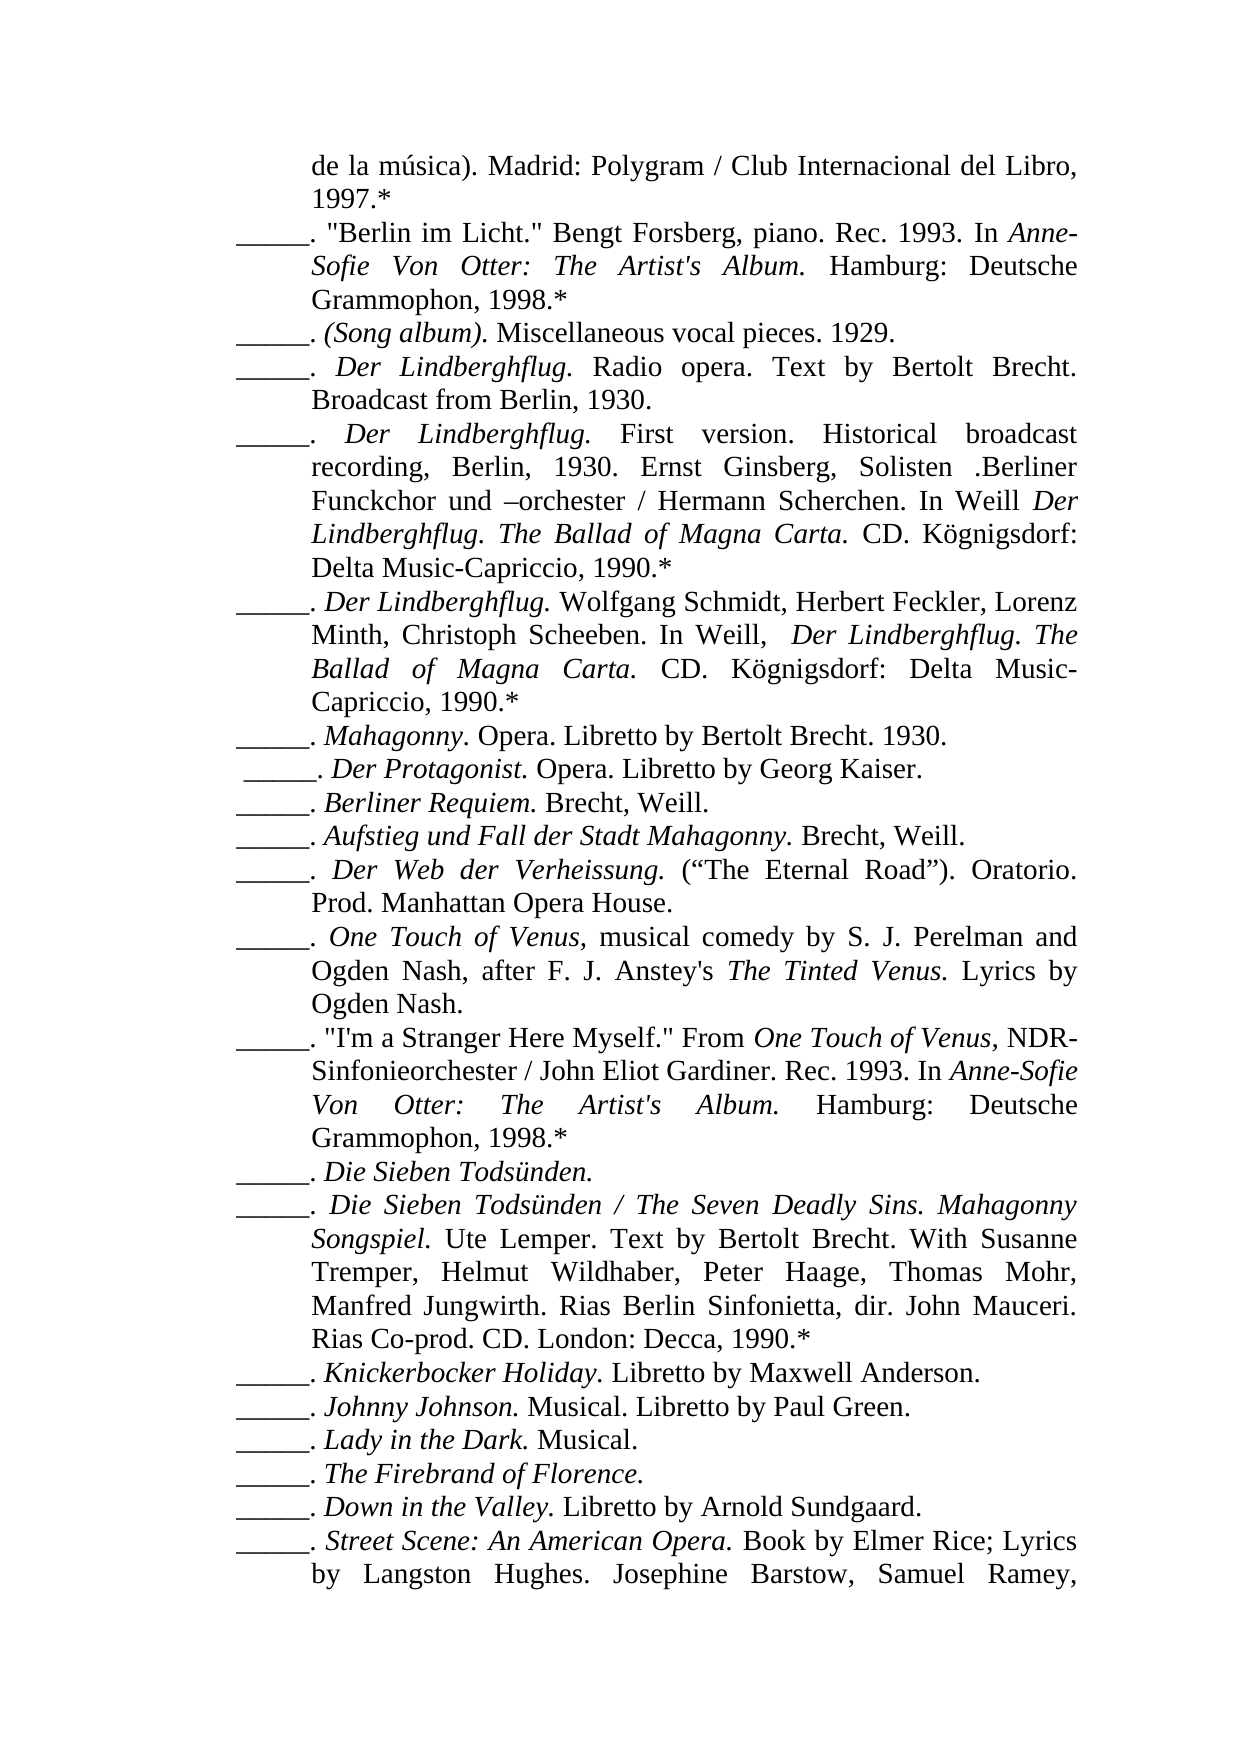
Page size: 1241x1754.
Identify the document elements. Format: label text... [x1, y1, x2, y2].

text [236, 148, 1078, 215]
text _____. (Song album). Miscellaneous vocal pieces. 1929. [236, 315, 1078, 349]
text _____. Down in the Valley. Libretto by Arnold Sundgaard. [236, 1489, 1078, 1523]
text _____. Der Lindberghflug. First version. Historical broadcast recording, Berlin, 1930. Ernst Ginsberg, Solisten .Berliner Funckchor und –orchester / Hermann Scherchen. In Weill Der Lindberghflug. The Ballad of Magna Carta. CD. Kögnigsdorf: Delta Music-Capriccio, 1990.* [236, 416, 1078, 584]
text _____. Die Sieben Todsünden. [236, 1154, 1078, 1187]
text _____. The Firebrand of Florence. [236, 1456, 1078, 1489]
text _____. Der Lindberghflug. Wolfgang Schmidt, Herbert Feckler, Lorenz Minth, Christoph Scheeben. In Weill, Der Lindberghflug. The Ballad of Magna Carta. CD. Kögnigsdorf: Delta Music-Capriccio, 1990.* [236, 584, 1078, 718]
text _____. One Touch of Venus, musical comedy by S. J. Perelman and Ogden Nash, after F. J. Anstey's The Tinted Venus. Lyrics by Ogden Nash. [236, 919, 1078, 1020]
text _____. Mahagonny. Opera. Libretto by Bertolt Brecht. 1930. [236, 718, 1078, 751]
text _____. Knickerbocker Holiday. Libretto by Maxwell Anderson. [236, 1355, 1078, 1389]
text _____. Johnny Johnson. Musical. Libretto by Paul Green. [236, 1389, 1078, 1422]
text _____. Aufstieg und Fall der Stadt Mahagonny. Brecht, Weill. [236, 818, 1078, 852]
text _____. Der Web der Verheissung. (“The Eternal Road”). Oratorio. Prod. Manhattan Opera House. [236, 852, 1078, 919]
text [236, 1523, 1078, 1590]
text _____. "I'm a Stranger Here Myself." From One Touch of Venus, NDR-Sinfonieorchester / John Eliot Gardiner. Rec. 1993. In Anne-Sofie Von Otter: The Artist's Album. Hamburg: Deutsche Grammophon, 1998.* [236, 1020, 1078, 1154]
text _____. Der Lindberghflug. Radio opera. Text by Bertolt Brecht. Broadcast from Berlin, 1930. [236, 349, 1078, 416]
text _____. Berliner Requiem. Brecht, Weill. [236, 785, 1078, 818]
text _____. Die Sieben Todsünden / The Seven Deadly Sins. Mahagonny Songspiel. Ute Lemper. Text by Bertolt Brecht. With Susanne Tremper, Helmut Wildhaber, Peter Haage, Thomas Mohr, Manfred Jungwirth. Rias Berlin Sinfonietta, dir. John Mauceri. Rias Co-prod. CD. London: Decca, 1990.* [236, 1187, 1078, 1355]
text _____. "Berlin im Licht." Bengt Forsberg, piano. Rec. 1993. In Anne-Sofie Von Otter: The Artist's Album. Hamburg: Deutsche Grammophon, 1998.* [236, 215, 1078, 315]
text _____. Der Protagonist. Opera. Libretto by Georg Kaiser. [236, 751, 1078, 785]
text _____. Lady in the Dark. Musical. [236, 1422, 1078, 1456]
